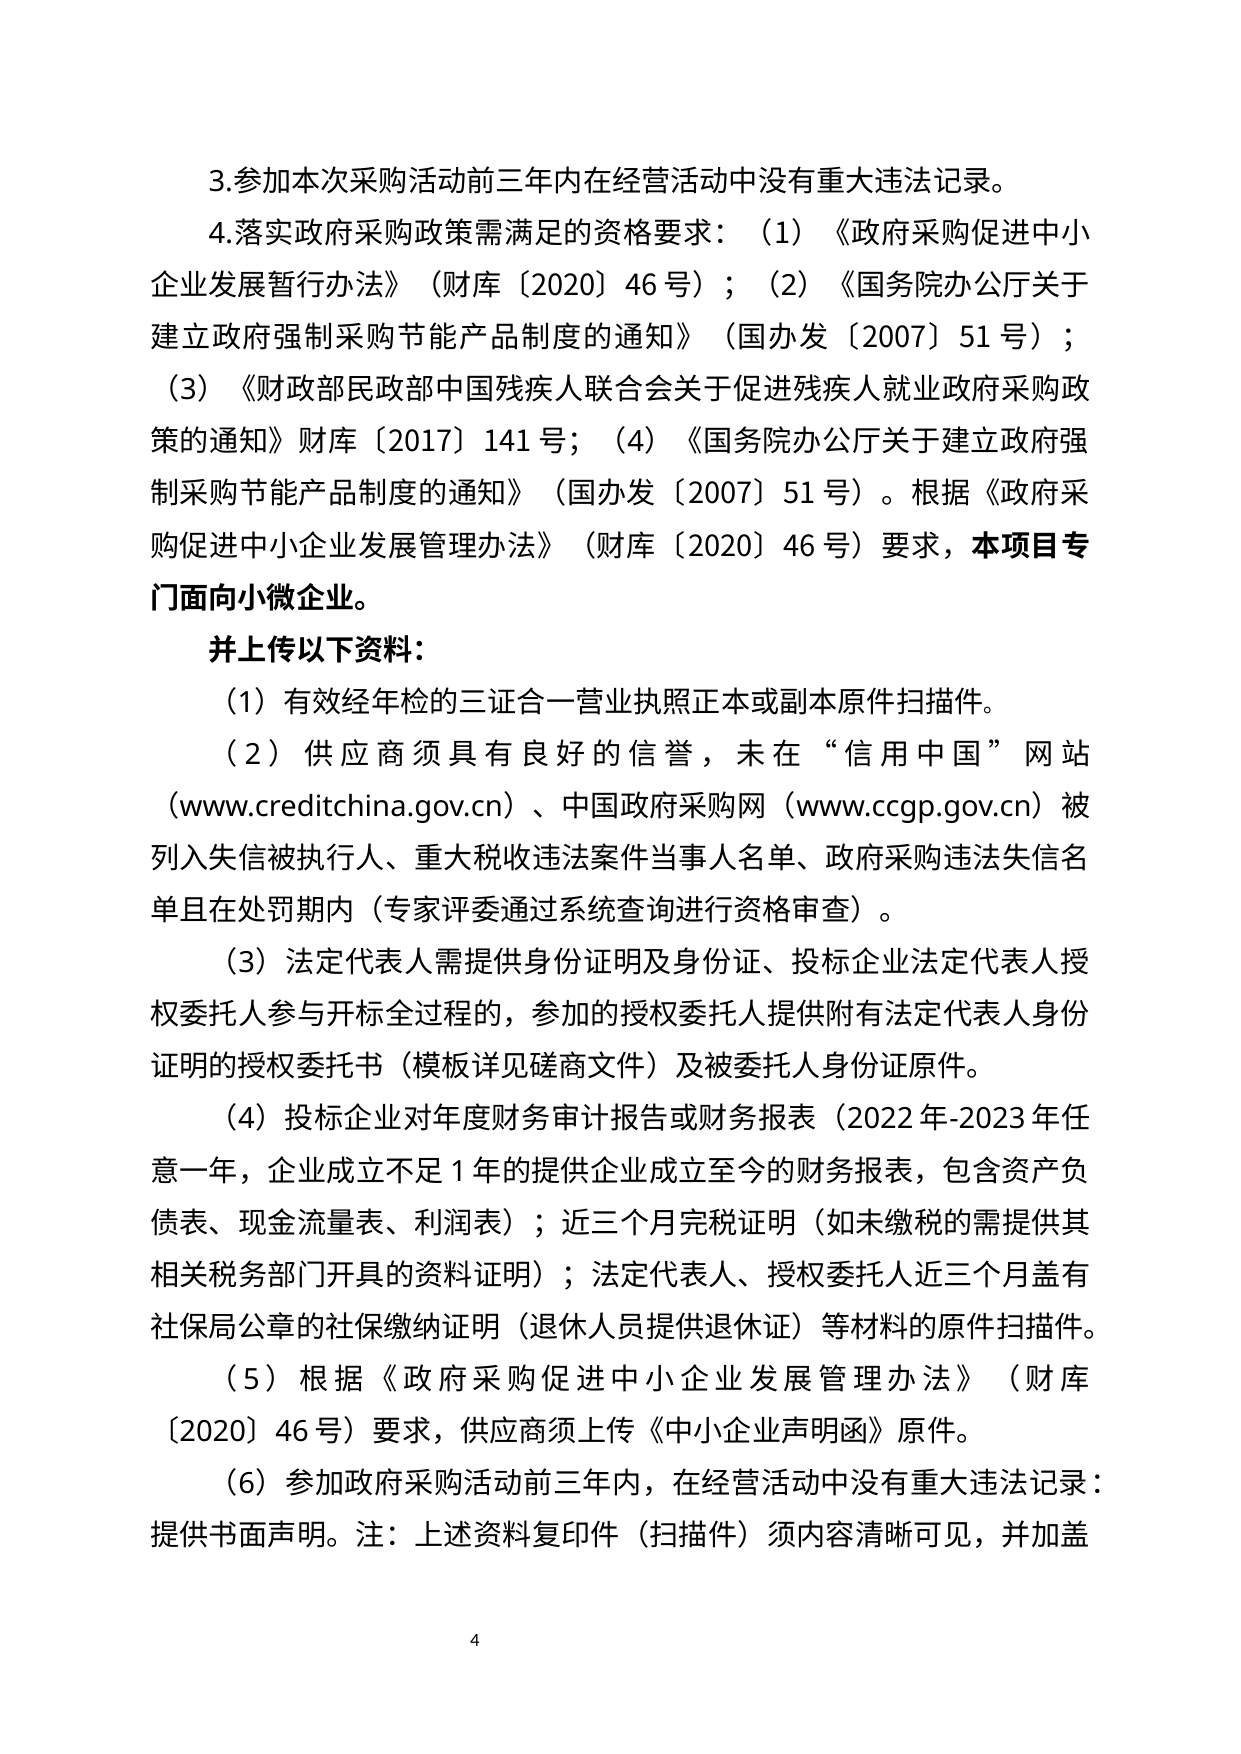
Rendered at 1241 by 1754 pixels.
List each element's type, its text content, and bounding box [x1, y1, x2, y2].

list （5）根据《政府采购促进中小企业发展管理办法》（财库〔2020〕46号）要求，供应商须上传《中小企业声明函》原件。 [150, 1348, 1090, 1452]
list （1）有效经年检的三证合一营业执照正本或副本原件扫描件。 [150, 671, 1090, 723]
text 3.参加本次采购活动前三年内在经营活动中没有重大违法记录。 [150, 148, 1090, 202]
list （2）供应商须具有良好的信誉，未在“信用中国”网站（www.creditchina.gov.cn）、中国政府采购网（www.ccgp.gov.cn）被列入失信被执行人、重大税收违法案件当事人名单、政府采购违法失信名单且在处罚期内（专家评委通过系统查询进行资格审查）。 [150, 723, 1090, 931]
text 并上传以下资料： [150, 618, 1090, 671]
list 4.落实政府采购政策需满足的资格要求：（1）《政府采购促进中小企业发展暂行办法》（财库〔2020〕46号）；（2）《国务院办公厅关于建立政府强制采购节能产品制度的通知》（国办发〔2007〕51号）；（3）《财政部民政部中国残疾人联合会关于促进残疾人就业政府采购政策的通知》财库〔2017〕141号；（4）《国务院办公厅关于建立政府强制采购节能产品制度的通知》（国办发〔2007〕51号）。根据《政府采购促进中小企业发展管理办法》（财库〔2020〕46号）要求，本项目专门面向小微企业。 [150, 202, 1090, 618]
list （4）投标企业对年度财务审计报告或财务报表（2022年-2023年任意一年，企业成立不足1年的提供企业成立至今的财务报表，包含资产负债表、现金流量表、利润表）；近三个月完税证明（如未缴税的需提供其相关税务部门开具的资料证明）；法定代表人、授权委托人近三个月盖有社保局公章的社保缴纳证明（退休人员提供退休证）等材料的原件扫描件。 [150, 1087, 1090, 1348]
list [150, 1452, 1090, 1556]
list （3）法定代表人需提供身份证明及身份证、投标企业法定代表人授权委托人参与开标全过程的，参加的授权委托人提供附有法定代表人身份证明的授权委托书（模板详见磋商文件）及被委托人身份证原件。 [150, 931, 1090, 1087]
